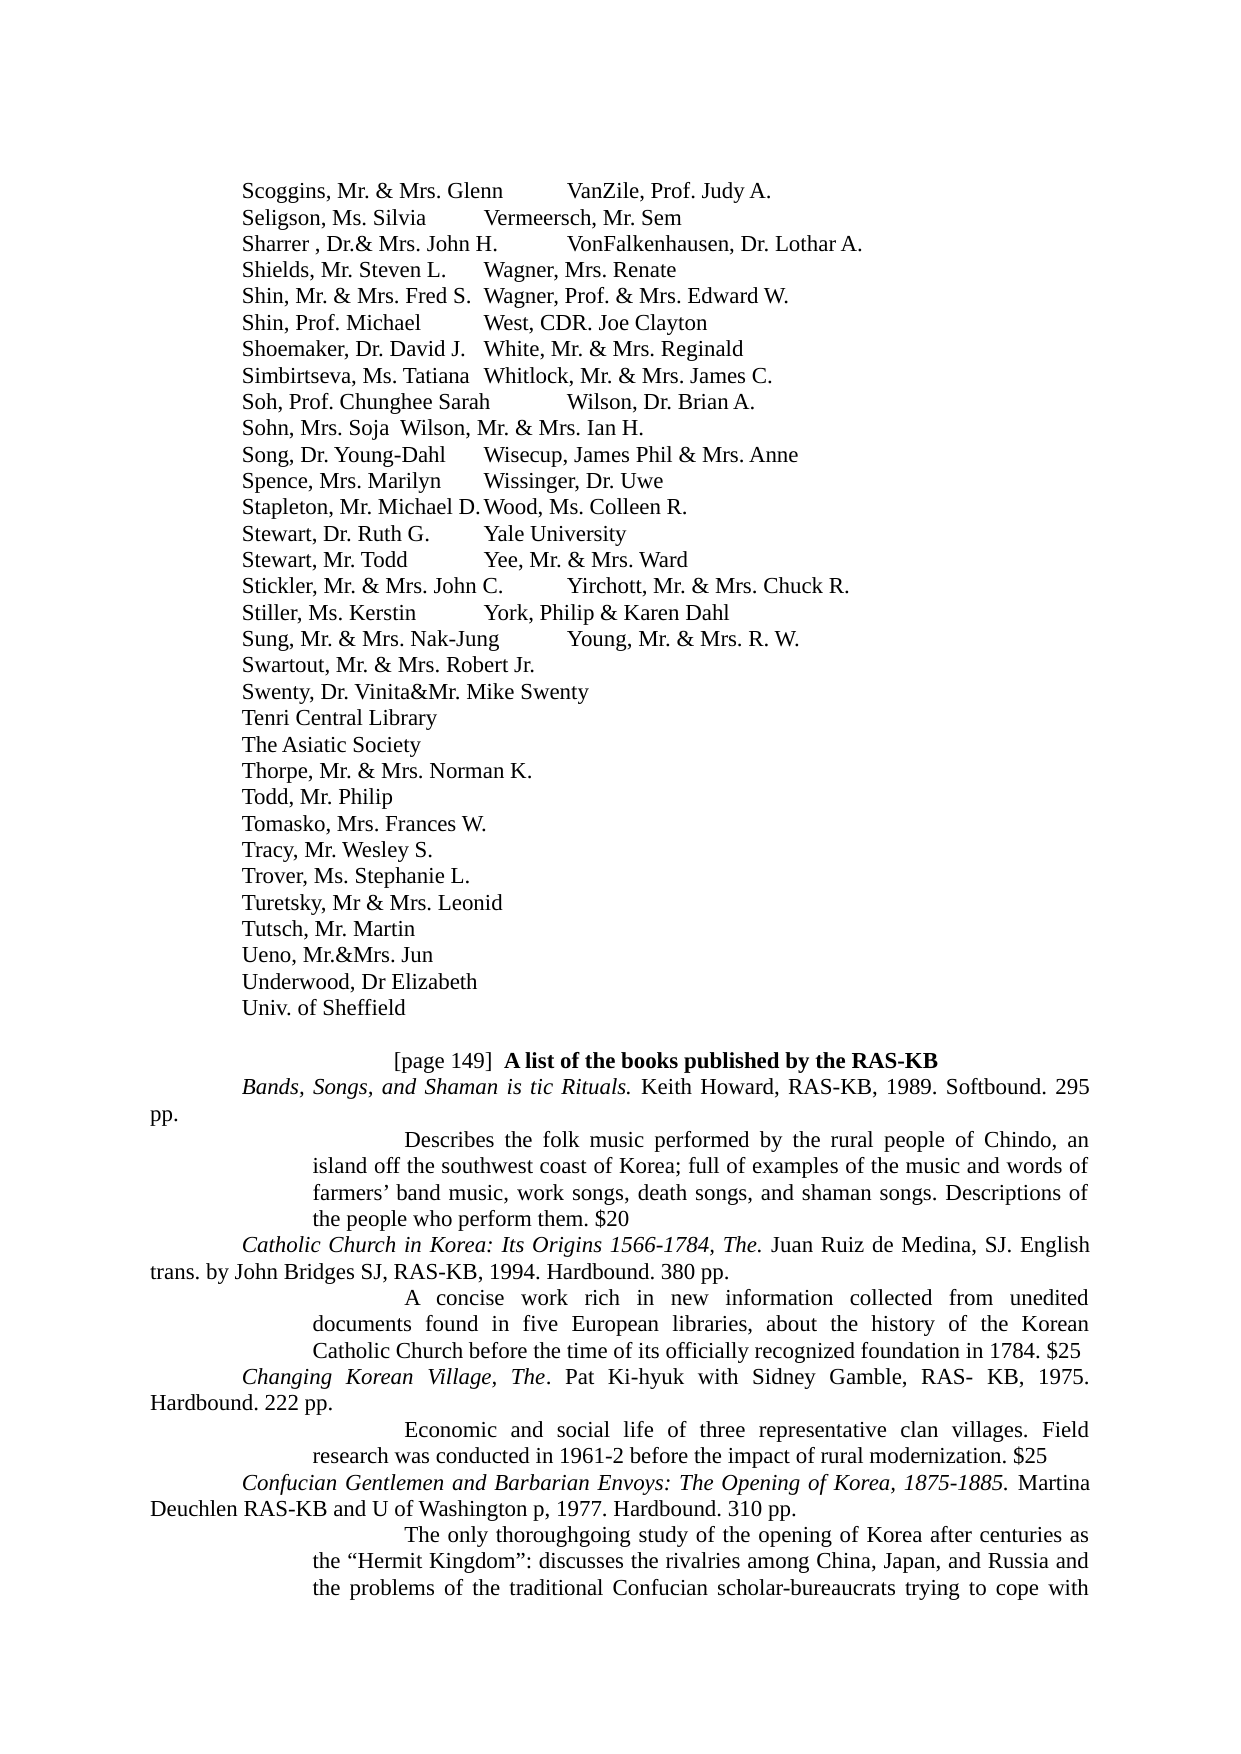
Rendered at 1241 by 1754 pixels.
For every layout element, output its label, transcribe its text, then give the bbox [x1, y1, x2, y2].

text Sharrer , Dr.& Mrs. John H. VonFalkenhausen, Dr. Lothar A. [150, 230, 1090, 256]
text Shin, Mr. & Mrs. Fred S. Wagner, Prof. & Mrs. Edward W. [150, 283, 1090, 309]
text Tomasko, Mrs. Frances W. [150, 810, 1090, 836]
text Catholic Church in Korea: Its Origins 1566-1784, The. Juan Ruiz de Medina, SJ. English trans. by John Bridges SJ, RAS-KB, 1994. Hardbound. 380 pp. [150, 1231, 1090, 1284]
text Turetsky, Mr & Mrs. Leonid [150, 889, 1090, 915]
text Song, Dr. Young-Dahl Wisecup, James Phil & Mrs. Anne [150, 441, 1090, 467]
text Todd, Mr. Philip [150, 783, 1090, 810]
text Tracy, Mr. Wesley S. [150, 836, 1090, 862]
text Confucian Gentlemen and Barbarian Envoys: The Opening of Korea, 1875-1885. Martina Deuchlen RAS-KB and U of Washington p, 1977. Hardbound. 310 pp. [150, 1468, 1090, 1521]
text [312, 1521, 1090, 1600]
text Economic and social life of three representative clan villages. Field research was conducted in 1961-2 before the impact of rural modernization. $25 [312, 1416, 1090, 1468]
text Tenri Central Library [150, 704, 1090, 731]
text Shields, Mr. Steven L. Wagner, Mrs. Renate [150, 256, 1090, 283]
text Swenty, Dr. Vinita&Mr. Mike Swenty [150, 678, 1090, 704]
text Tutsch, Mr. Martin [150, 915, 1090, 941]
text Spence, Mrs. Marilyn Wissinger, Dr. Uwe [150, 467, 1090, 493]
text Stickler, Mr. & Mrs. John C. Yirchott, Mr. & Mrs. Chuck R. [150, 572, 1090, 599]
text Stapleton, Mr. Michael D. Wood, Ms. Colleen R. [150, 493, 1090, 520]
text Stewart, Mr. Todd Yee, Mr. & Mrs. Ward [150, 546, 1090, 572]
text Shoemaker, Dr. David J. White, Mr. & Mrs. Reginald [150, 335, 1090, 362]
text Univ. of Sheffield [150, 994, 1090, 1021]
text Describes the folk music performed by the rural people of Chindo, an island off the southwest coast of Korea; full of examples of the music and words of farmers’ band music, work songs, death songs, and shaman songs. Descriptions of the people who perform them. $20 [312, 1126, 1090, 1231]
text The Asiatic Society [150, 731, 1090, 757]
text Trover, Ms. Stephanie L. [150, 862, 1090, 889]
text Simbirtseva, Ms. Tatiana Whitlock, Mr. & Mrs. James C. [150, 362, 1090, 388]
text Ueno, Mr.&Mrs. Jun [150, 941, 1090, 968]
text Swartout, Mr. & Mrs. Robert Jr. [150, 652, 1090, 678]
text Bands, Songs, and Shaman is tic Rituals. Keith Howard, RAS-KB, 1989. Softbound. 295 pp. [150, 1073, 1090, 1126]
text Underwood, Dr Elizabeth [150, 968, 1090, 994]
text Thorpe, Mr. & Mrs. Norman K. [150, 757, 1090, 783]
text Soh, Prof. Chunghee Sarah Wilson, Dr. Brian A. [150, 388, 1090, 414]
text Sohn, Mrs. Soja Wilson, Mr. & Mrs. Ian H. [150, 414, 1090, 441]
text Shin, Prof. Michael West, CDR. Joe Clayton [150, 309, 1090, 335]
text Stewart, Dr. Ruth G. Yale University [150, 520, 1090, 546]
text Stiller, Ms. Kerstin York, Philip & Karen Dahl [150, 599, 1090, 625]
text [page 149] A list of the books published by the RAS-KB [150, 1047, 1090, 1073]
text Scoggins, Mr. & Mrs. Glenn VanZile, Prof. Judy A. [150, 177, 1090, 203]
text A concise work rich in new information collected from unedited documents found in five European libraries, about the history of the Korean Catholic Church before the time of its officially recognized foundation in 1784. $25 [312, 1284, 1090, 1363]
text Sung, Mr. & Mrs. Nak-Jung Young, Mr. & Mrs. R. W. [150, 625, 1090, 652]
text Changing Korean Village, The. Pat Ki-hyuk with Sidney Gamble, RAS- KB, 1975. Hardbound. 222 pp. [150, 1363, 1090, 1416]
text Seligson, Ms. Silvia Vermeersch, Mr. Sem [150, 203, 1090, 230]
